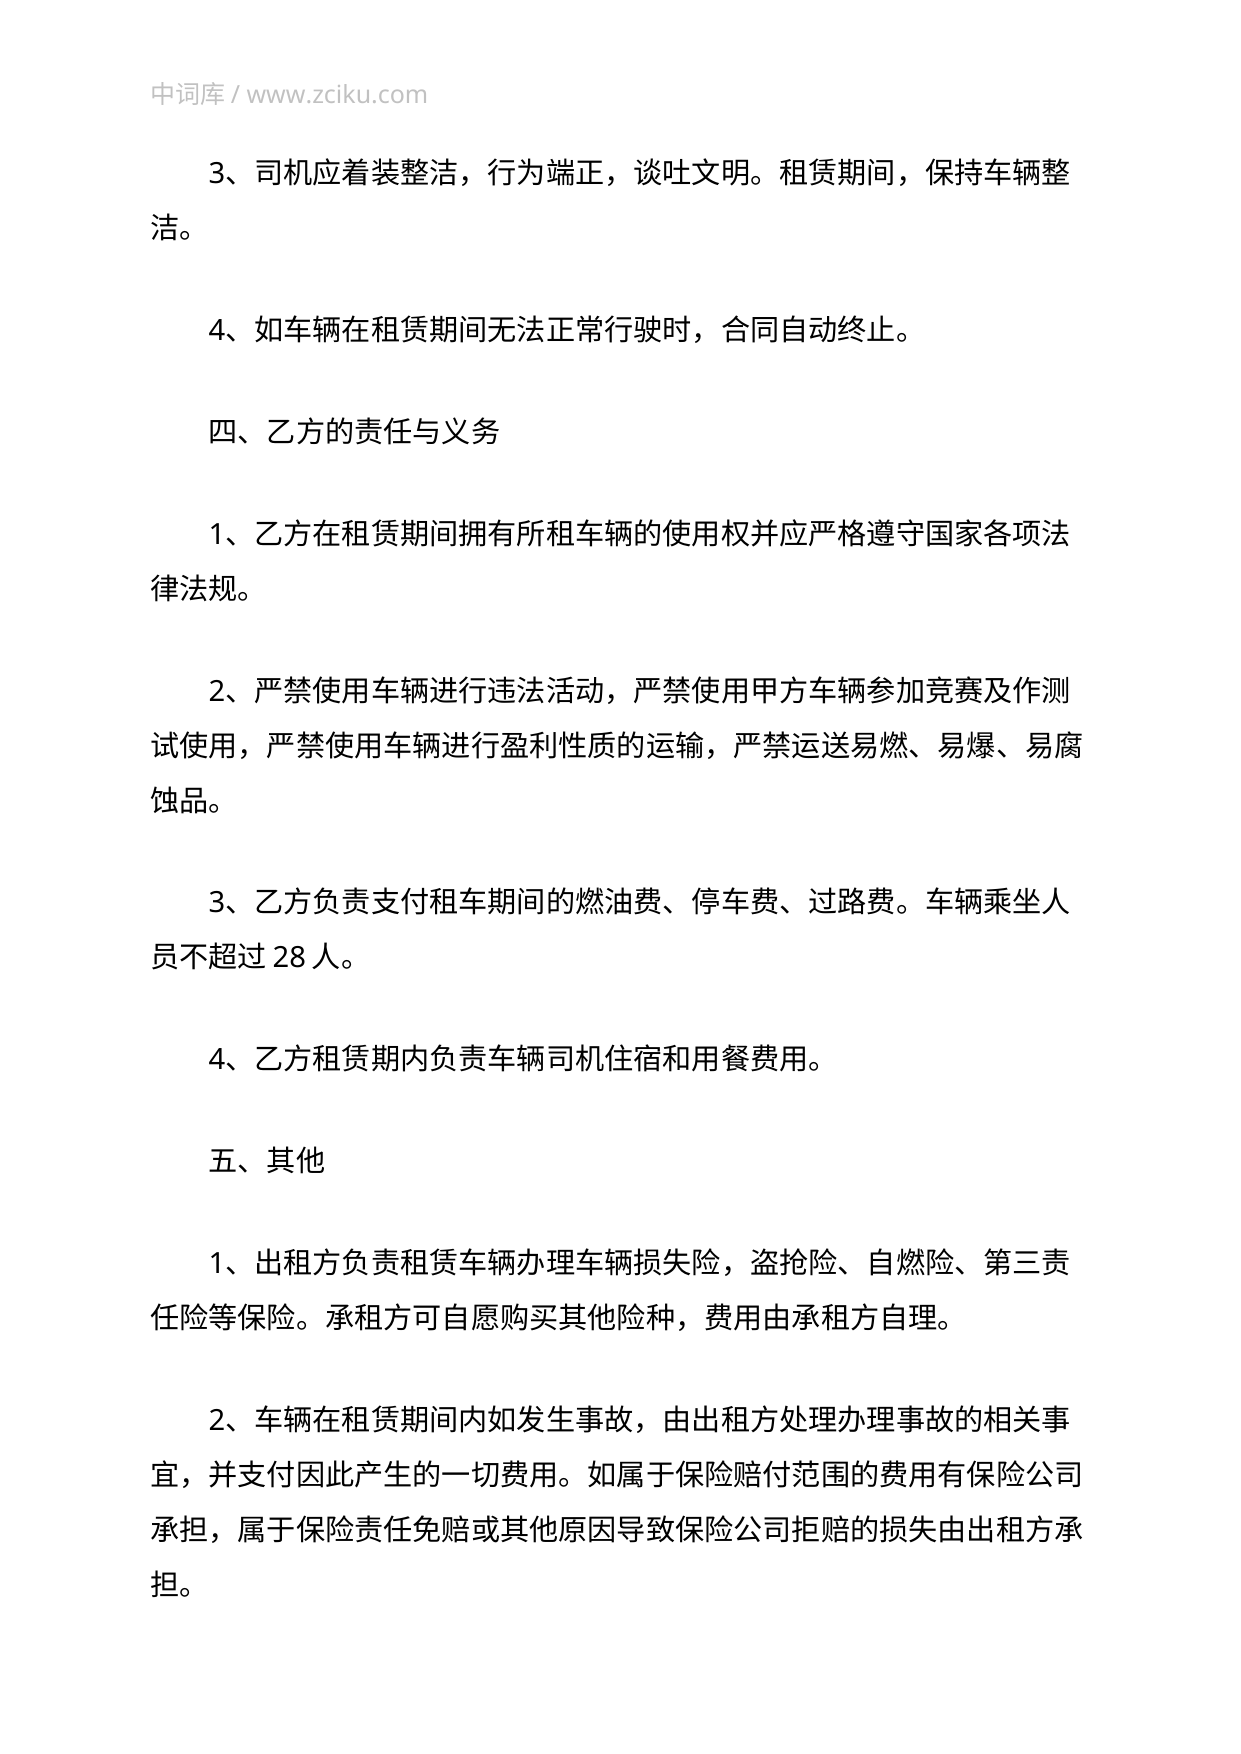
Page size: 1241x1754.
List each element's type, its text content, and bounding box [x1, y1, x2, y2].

text 2、严禁使用车辆进行违法活动，严禁使用甲方车辆参加竞赛及作测试使用，严禁使用车辆进行盈利性质的运输，严禁运送易燃、易爆、易腐蚀品。 [150, 667, 1090, 819]
text 五、其他 [150, 1138, 1090, 1180]
text 1、乙方在租赁期间拥有所租车辆的使用权并应严格遵守国家各项法律法规。 [150, 511, 1090, 608]
text 3、乙方负责支付租车期间的燃油费、停车费、过路费。车辆乘坐人员不超过28人。 [150, 879, 1090, 976]
text 1、出租方负责租赁车辆办理车辆损失险，盗抢险、自燃险、第三责任险等保险。承租方可自愿购买其他险种，费用由承租方自理。 [150, 1240, 1090, 1337]
text 3、司机应着装整洁，行为端正，谈吐文明。租赁期间，保持车辆整洁。 [150, 150, 1090, 247]
text 4、如车辆在租赁期间无法正常行驶时，合同自动终止。 [150, 307, 1090, 349]
text 4、乙方租赁期内负责车辆司机住宿和用餐费用。 [150, 1036, 1090, 1078]
text 四、乙方的责任与义务 [150, 409, 1090, 451]
text 2、车辆在租赁期间内如发生事故，由出租方处理办理事故的相关事宜，并支付因此产生的一切费用。如属于保险赔付范围的费用有保险公司承担，属于保险责任免赔或其他原因导致保险公司拒赔的损失由出租方承担。 [150, 1396, 1090, 1603]
